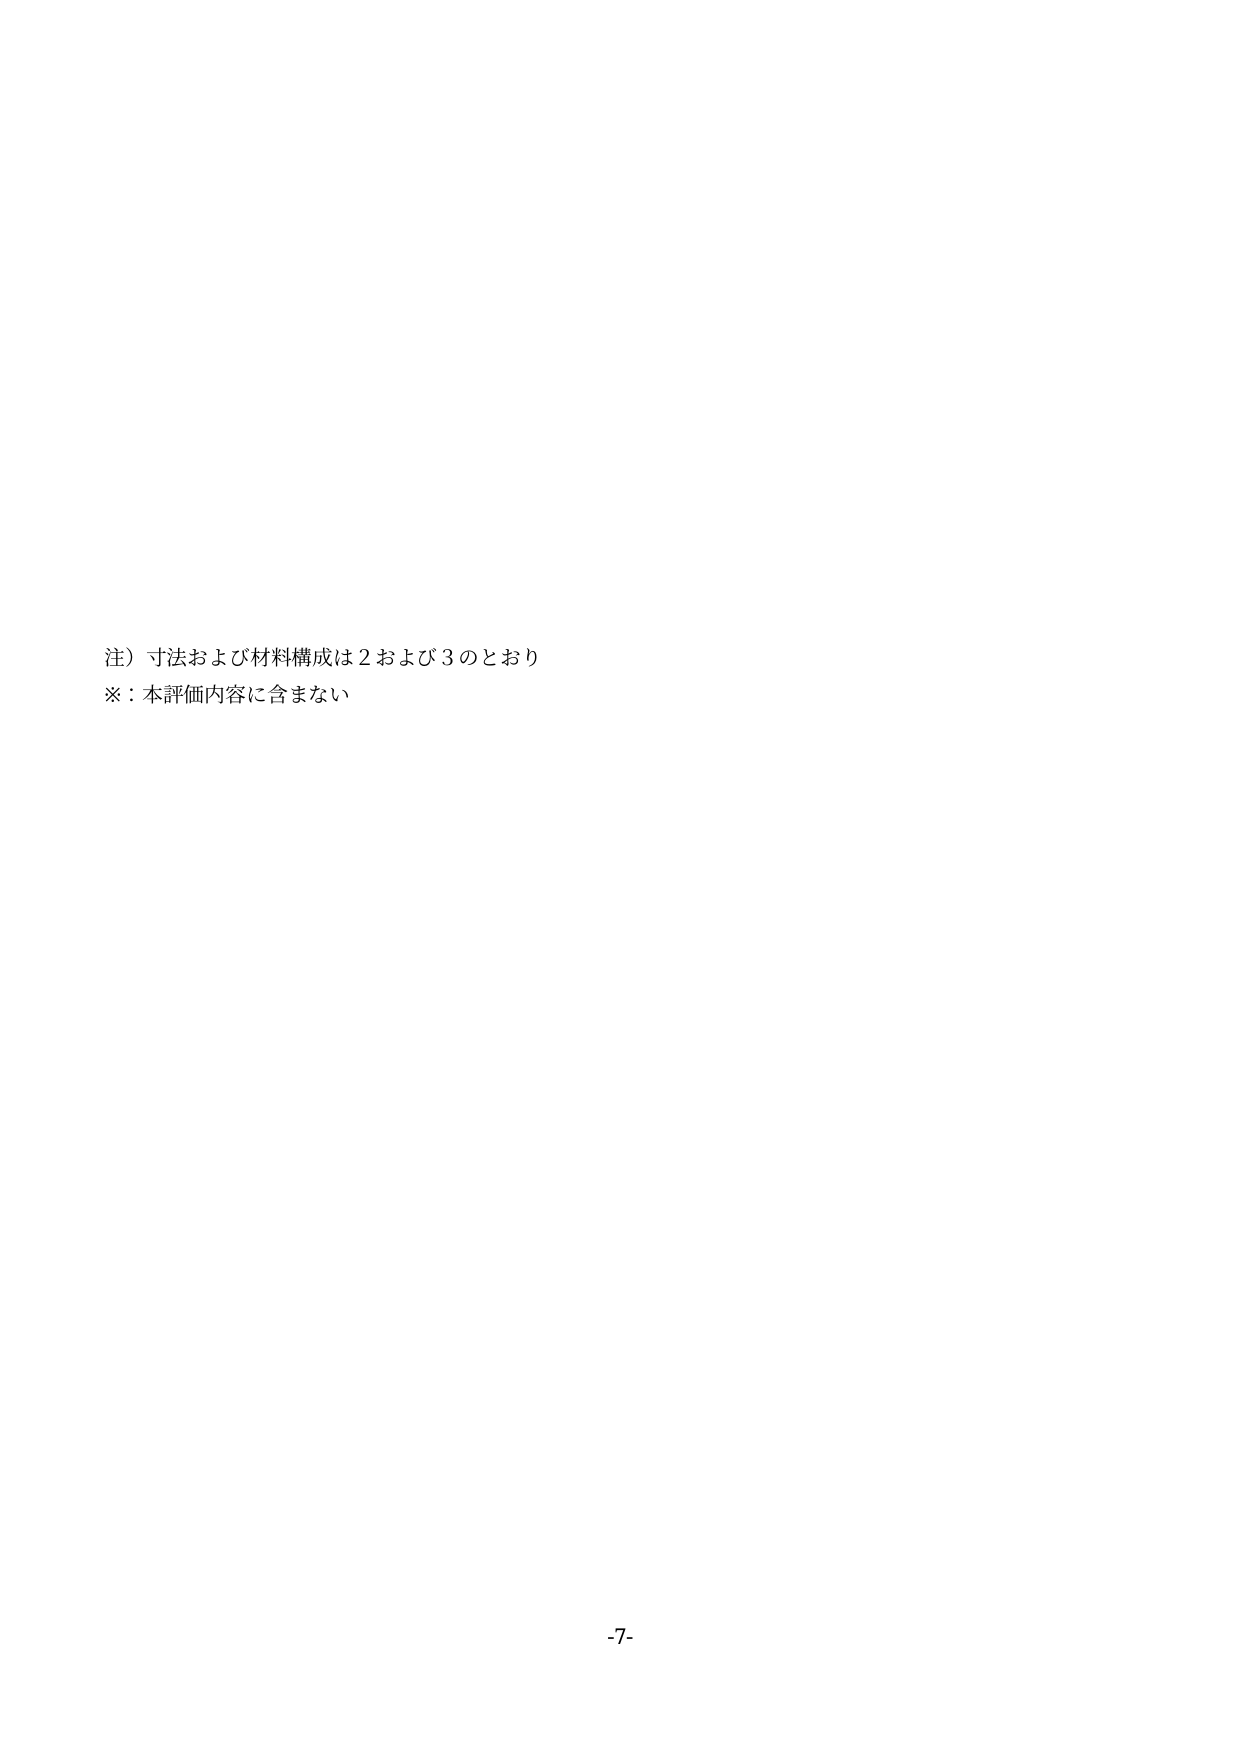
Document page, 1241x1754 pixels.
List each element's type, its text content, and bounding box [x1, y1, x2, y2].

text ※：本評価内容に含まない [104, 675, 1136, 712]
text 注）寸法および材料構成は２および３のとおり [104, 637, 1136, 675]
